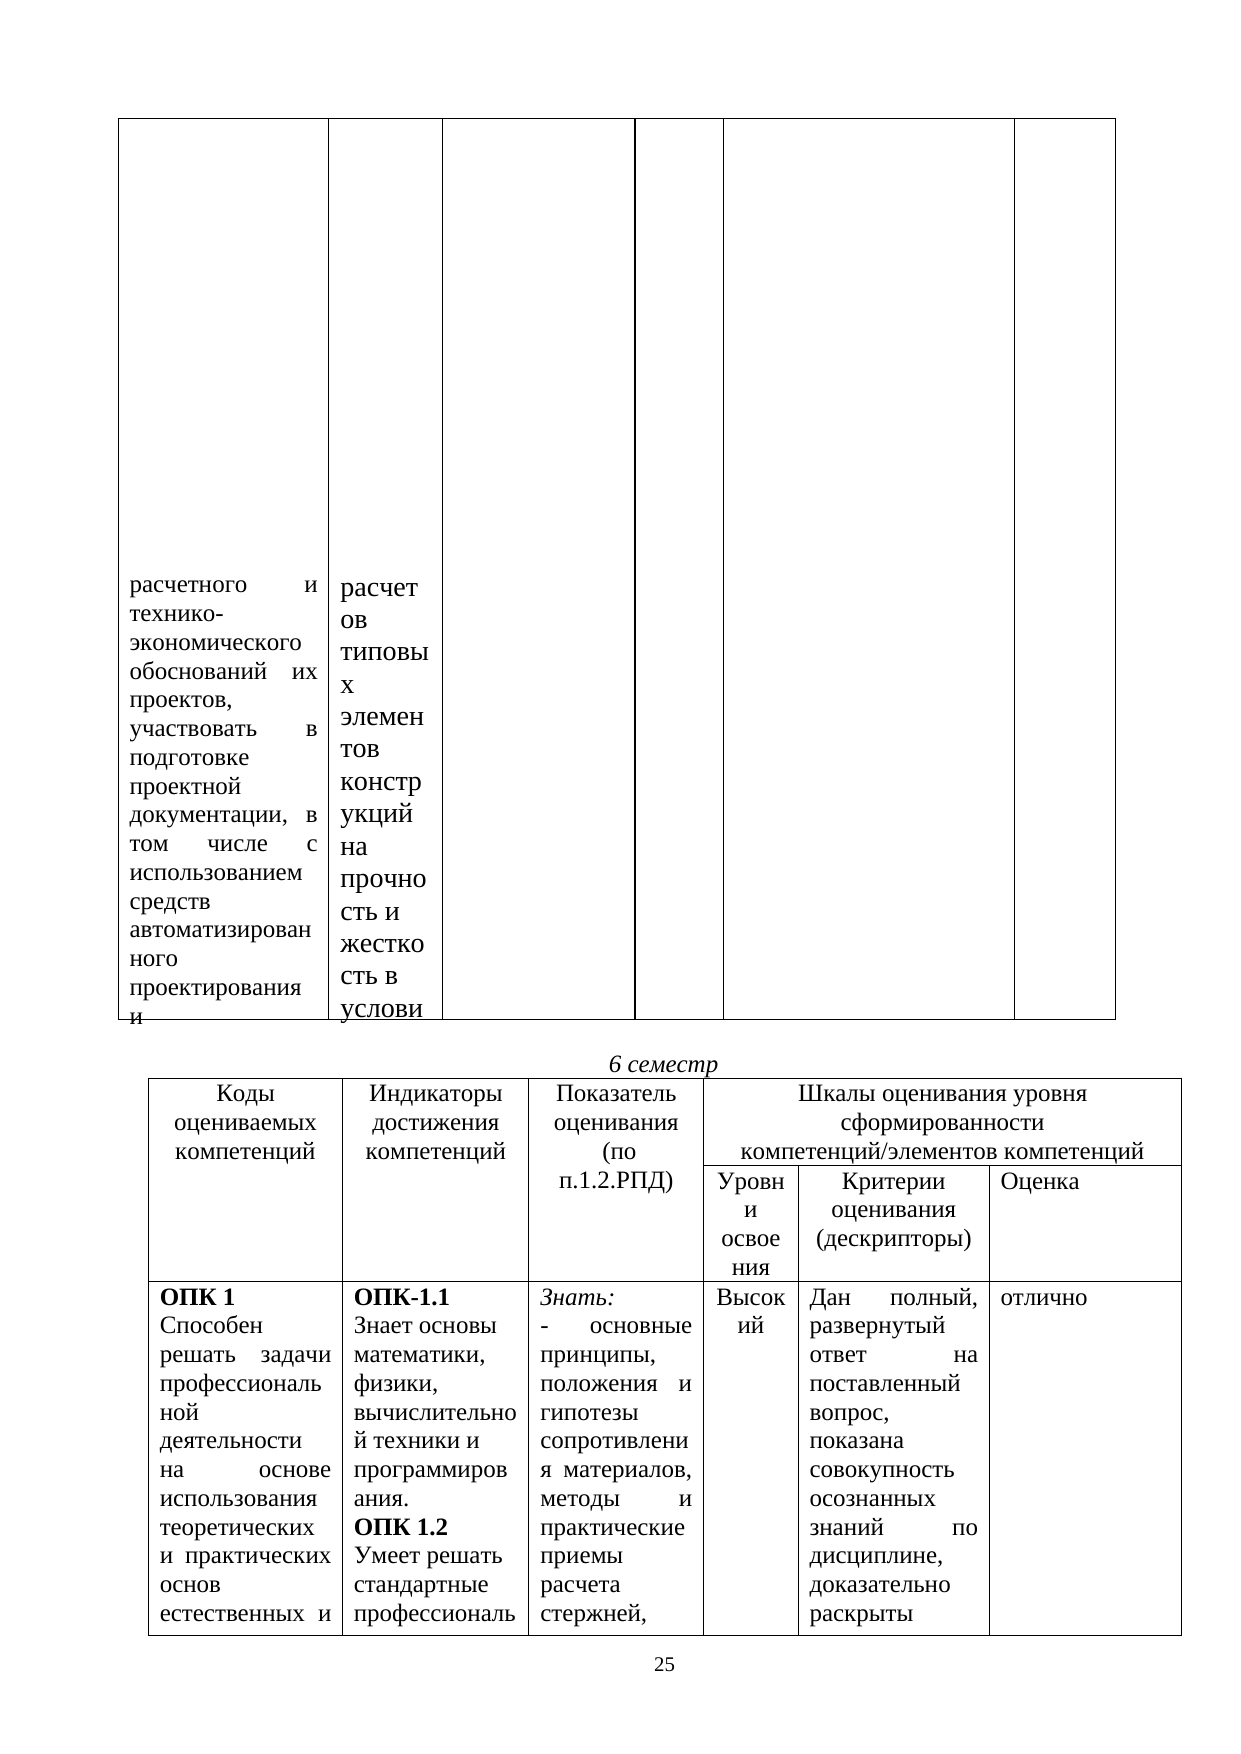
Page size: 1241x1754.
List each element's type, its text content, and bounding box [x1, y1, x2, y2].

table_cell [724, 119, 1014, 1019]
table_header Коды оцениваемых компетенций [149, 1079, 342, 1281]
table_header Показатель оценивания (по п.1.2.РПД) [529, 1079, 703, 1281]
table_cell Высокий [704, 1282, 798, 1635]
table_cell Критерии оценивания (дескрипторы) [799, 1166, 989, 1281]
table_cell [636, 119, 723, 1019]
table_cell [343, 1282, 528, 1635]
table_cell отлично [990, 1282, 1181, 1635]
table_cell Уровни освоения [704, 1166, 798, 1281]
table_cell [149, 1282, 342, 1635]
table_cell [799, 1282, 989, 1635]
table_cell Оценка [990, 1166, 1181, 1281]
table_header Шкалы оценивания уровня сформированности компетенций/элементов компетенций [704, 1079, 1181, 1165]
text 6 семестр [148, 1049, 1181, 1077]
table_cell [529, 1282, 703, 1635]
table_header Индикаторы достижения компетенций [343, 1079, 528, 1281]
table_cell [1015, 119, 1115, 1019]
